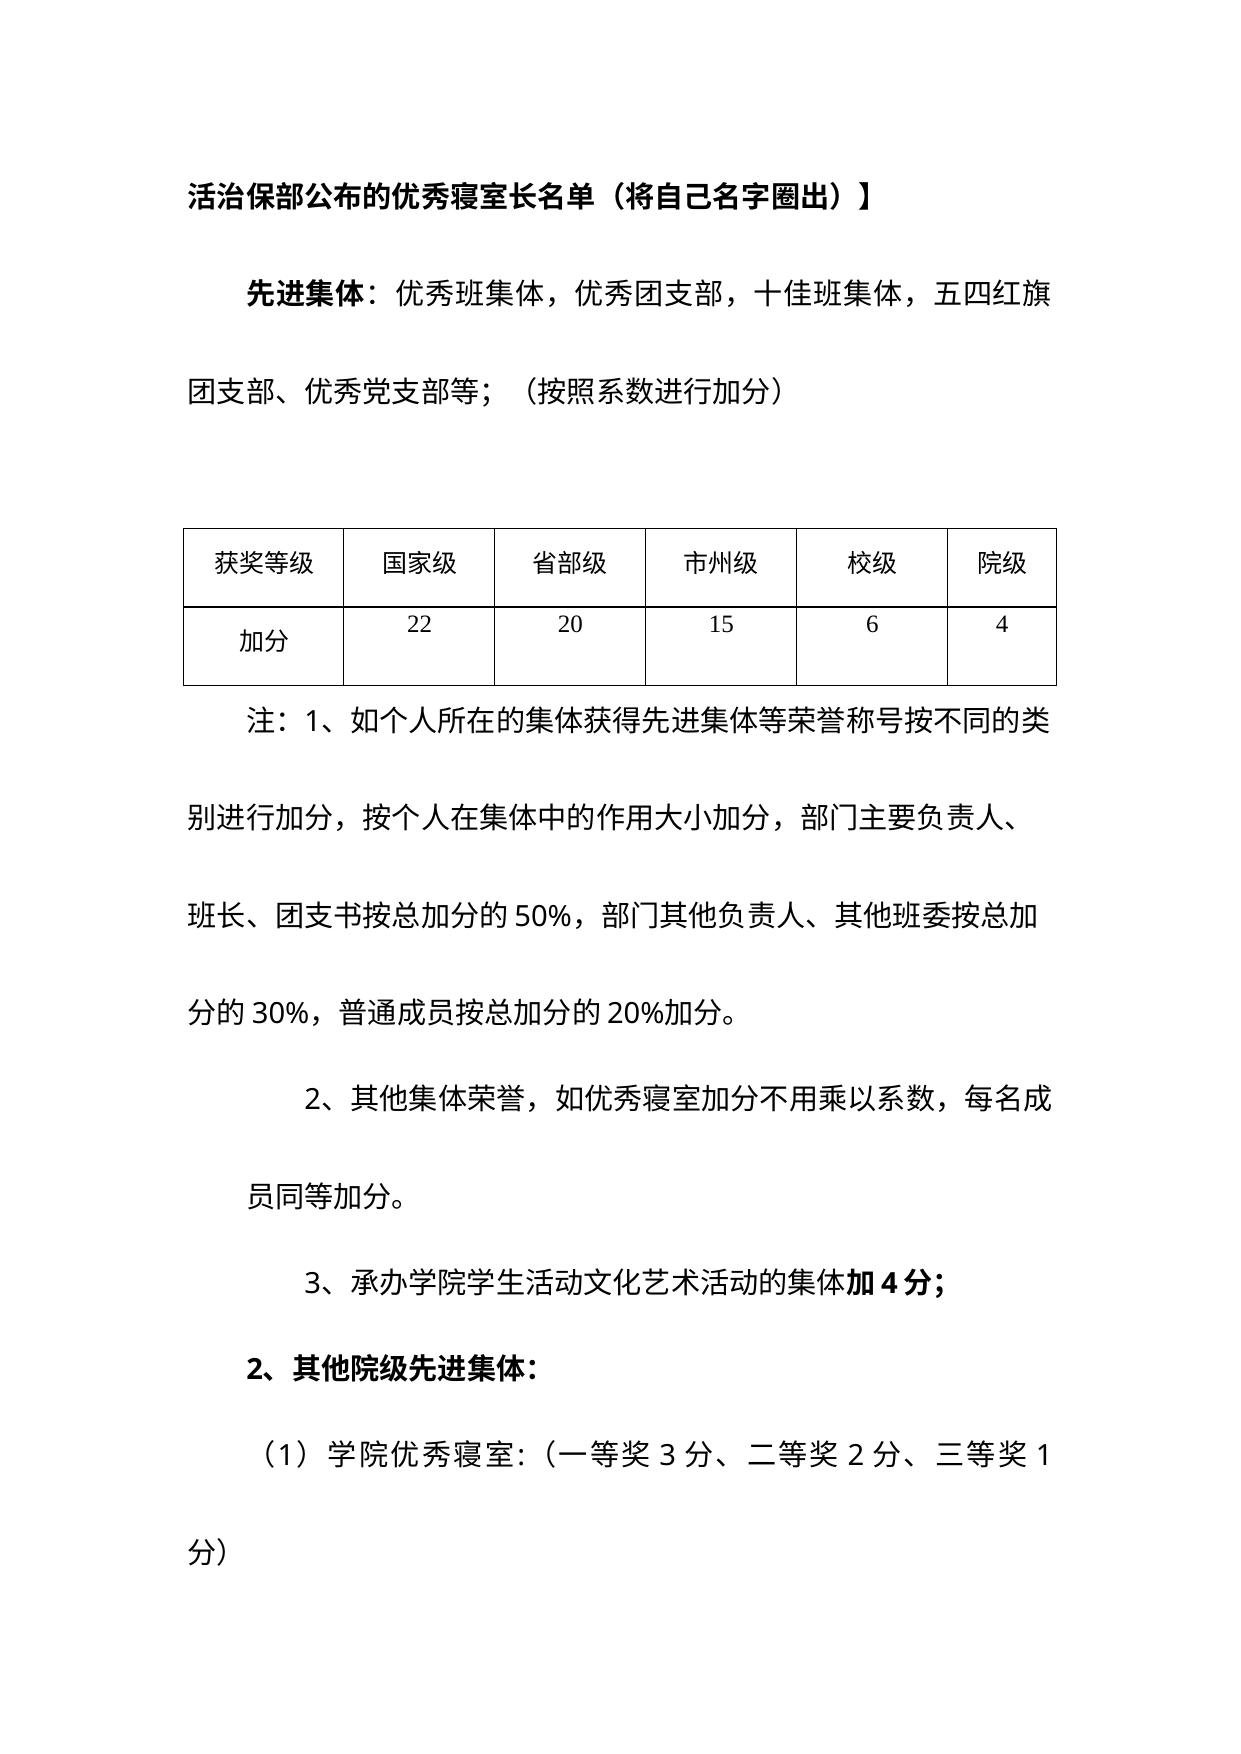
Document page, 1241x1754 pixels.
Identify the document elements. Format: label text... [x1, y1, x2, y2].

text 注：1、如个人所在的集体获得先进集体等荣誉称号按不同的类别进行加分，按个人在集体中的作用大小加分，部门主要负责人、班长、团支书按总加分的50%，部门其他负责人、其他班委按总加分的30%，普通成员按总加分的20%加分。 [187, 686, 1053, 1043]
list 3、承办学院学生活动文化艺术活动的集体加4分； [246, 1248, 1053, 1313]
table_header 国家级 [344, 529, 494, 606]
table_cell 20 [495, 608, 645, 685]
list 2、其他集体荣誉，如优秀寝室加分不用乘以系数，每名成员同等加分。 [246, 1065, 1053, 1227]
table_header 获奖等级 [184, 529, 343, 606]
text 先进集体：优秀班集体，优秀团支部，十佳班集体，五四红旗团支部、优秀党支部等；（按照系数进行加分） [187, 259, 1053, 422]
table_header 省部级 [495, 529, 645, 606]
text 2、其他院级先进集体： [187, 1334, 1053, 1399]
table_cell 4 [948, 608, 1056, 685]
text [187, 162, 1053, 227]
table_header 院级 [948, 529, 1056, 606]
table_header 市州级 [646, 529, 796, 606]
table_header 校级 [797, 529, 947, 606]
table_cell 加分 [184, 608, 343, 685]
table_cell 22 [344, 608, 494, 685]
table_cell 6 [797, 608, 947, 685]
text （1）学院优秀寝室:（一等奖3分、二等奖2分、三等奖1分） [187, 1421, 1053, 1583]
table_cell 15 [646, 608, 796, 685]
